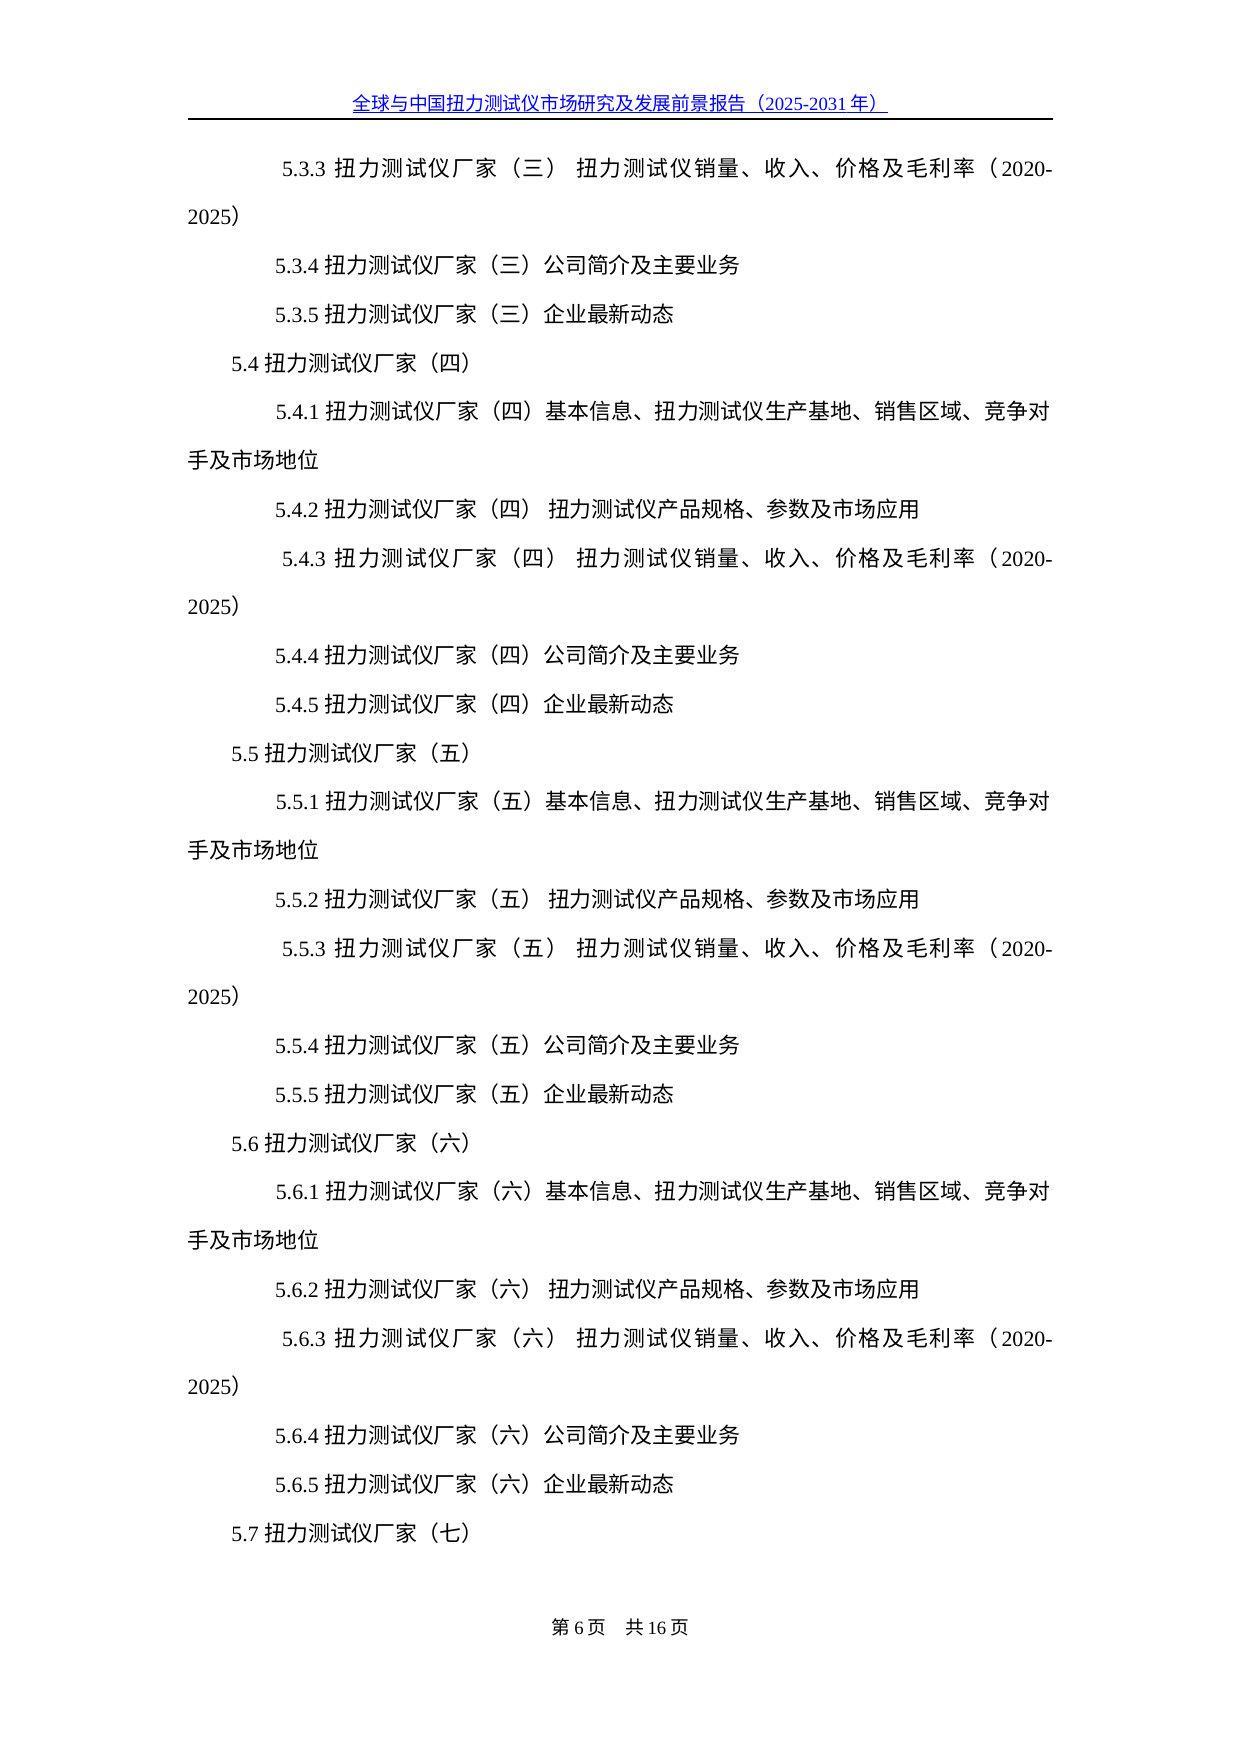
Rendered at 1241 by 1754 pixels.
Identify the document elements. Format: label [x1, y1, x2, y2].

text [187, 150, 1053, 1548]
